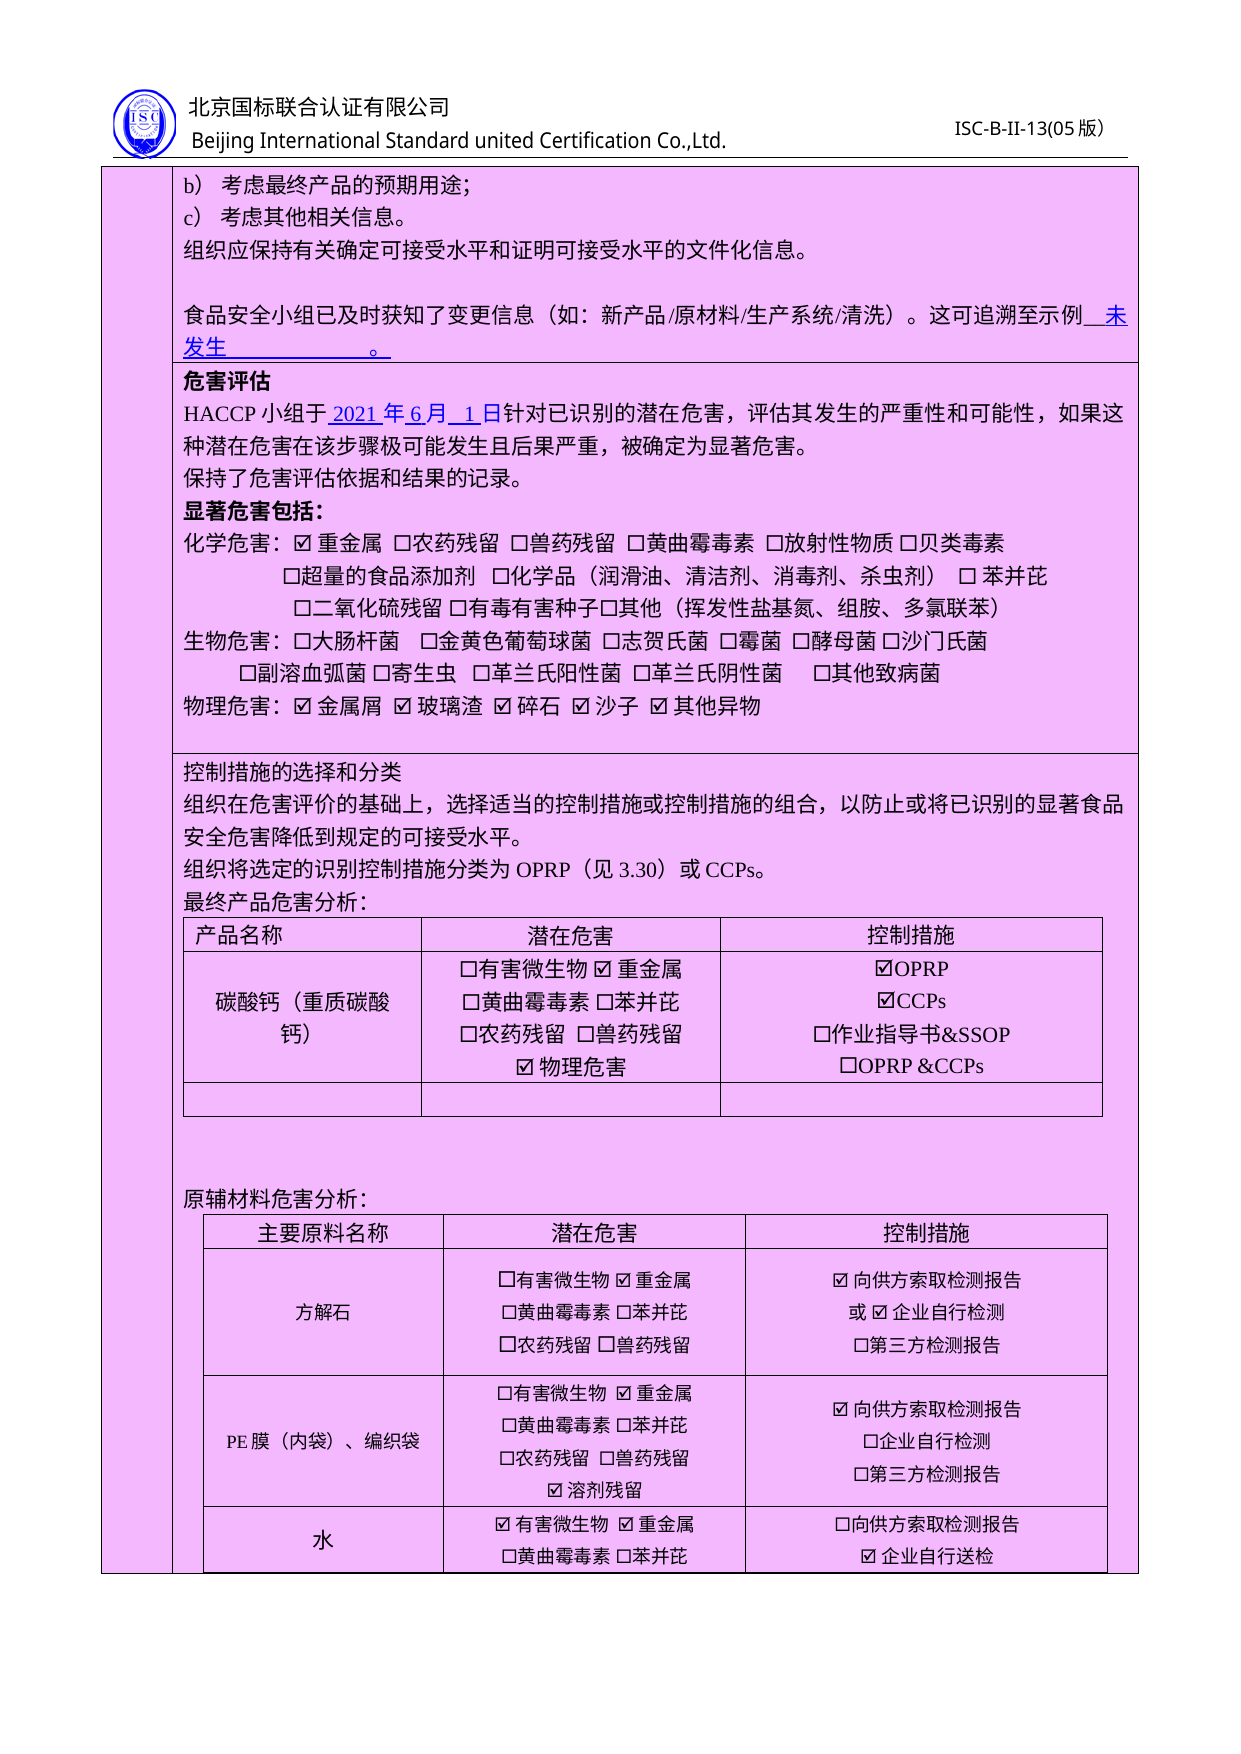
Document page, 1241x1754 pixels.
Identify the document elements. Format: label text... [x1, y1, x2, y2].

table_cell 控制措施的选择和分类 组织在危害评价的基础上，选择适当的控制措施或控制措施的组合，以防止或将已识别的显著食品安全危害降低到规定的可接受水平。 组织将选定的识别控制措施分类为OPRP（见3.30）或CCPs。 最终产品危害分析： 原辅材料危害分析： [173, 754, 1138, 1573]
table_cell 危害评估 HACCP小组于 2021 年 6月 1 日针对已识别的潜在危害，评估其发生的严重性和可能性，如果这种潜在危害在该步骤极可能发生且后果严重，被确定为显著危害。 保持了危害评估依据和结果的记录。 显著危害包括： 化学危害：重金属 农药残留 兽药残留 黄曲霉毒素 放射性物质 贝类毒素 超量的食品添加剂 化学品（润滑油、清洁剂、消毒剂、杀虫剂） 苯并芘 二氧化硫残留 有毒有害种子其他（挥发性盐基氮、组胺、多氯联苯） 生物危害：大肠杆菌 金黄色葡萄球菌 志贺氏菌 霉菌 酵母菌 沙门氏菌 副溶血弧菌 寄生虫 革兰氏阳性菌 革兰氏阴性菌 其他致病菌 物理危害：金属屑 玻璃渣 碎石 沙子 其他异物 [173, 363, 1138, 753]
picture [112, 89, 176, 158]
